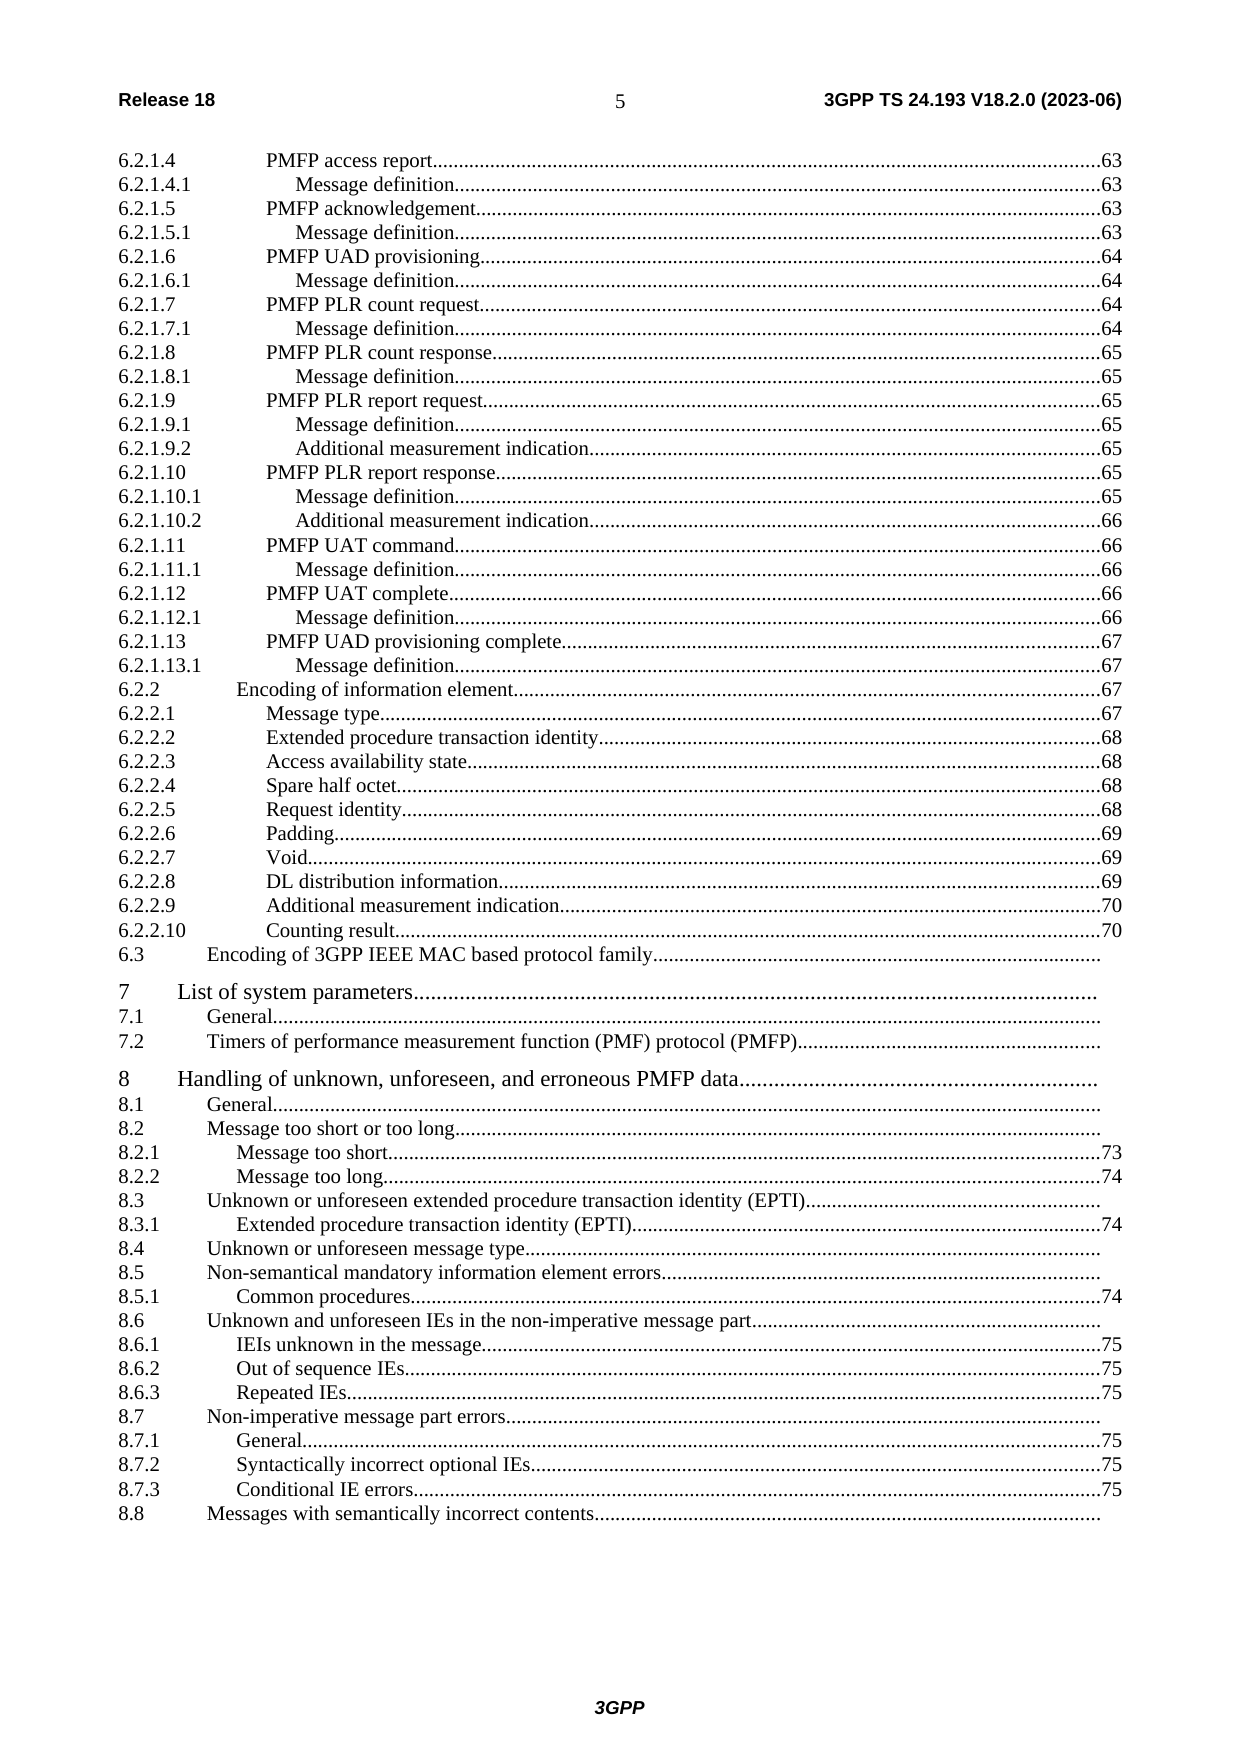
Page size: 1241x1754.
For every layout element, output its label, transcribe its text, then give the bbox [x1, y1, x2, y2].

text 6.2.1.6.1 Message definition 64 [118, 268, 1122, 292]
text 6.2.1.13.1 Message definition 67 [118, 653, 1122, 677]
text 6.2.2.1 Message type 67 [118, 701, 1122, 725]
text 8.3 Unknown or unforeseen extended procedure transaction identity (EPTI) 74 [118, 1188, 1078, 1212]
text 6.2.1.4 PMFP access report 63 [118, 147, 1122, 172]
text 6.2.1.5.1 Message definition 63 [118, 220, 1122, 244]
text 6.2.2.2 Extended procedure transaction identity 68 [118, 725, 1122, 749]
text 6.2.2 Encoding of information element 67 [118, 677, 1122, 701]
text 6.2.1.12 PMFP UAT complete 66 [118, 581, 1122, 605]
text 8.2.2 Message too long 74 [118, 1164, 1122, 1188]
text 6.2.1.4.1 Message definition 63 [118, 172, 1122, 196]
text 6.2.1.8.1 Message definition 65 [118, 364, 1122, 388]
text 8.5.1 Common procedures 74 [118, 1284, 1122, 1308]
text 8.1 General 73 [118, 1091, 1078, 1116]
text 8.7.1 General 75 [118, 1428, 1122, 1452]
text 6.2.1.10.1 Message definition 65 [118, 484, 1122, 508]
text 6.2.2.3 Access availability state 68 [118, 749, 1122, 773]
text 6.2.1.10.2 Additional measurement indication 66 [118, 508, 1122, 532]
text 6.2.1.9.1 Message definition 65 [118, 412, 1122, 436]
text 8.8 Messages with semantically incorrect contents 76 [118, 1501, 1078, 1524]
text 8.2 Message too short or too long 73 [118, 1116, 1078, 1139]
text 6.2.1.9 PMFP PLR report request 65 [118, 388, 1122, 412]
text 6.2.2.5 Request identity 68 [118, 797, 1122, 821]
text 6.2.1.5 PMFP acknowledgement 63 [118, 196, 1122, 220]
text 6.2.2.9 Additional measurement indication 70 [118, 893, 1122, 917]
text 8.6.3 Repeated IEs 75 [118, 1380, 1122, 1404]
text 7 List of system parameters 71 [118, 978, 1078, 1004]
text 6.2.1.8 PMFP PLR count response 65 [118, 340, 1122, 364]
text 8.2.1 Message too short 73 [118, 1139, 1122, 1164]
text 6.2.2.10 Counting result 70 [118, 917, 1122, 942]
text 6.2.1.11 PMFP UAT command 66 [118, 532, 1122, 557]
text 6.3 Encoding of 3GPP IEEE MAC based protocol family 71 [118, 942, 1078, 966]
text 8.4 Unknown or unforeseen message type 74 [118, 1236, 1078, 1260]
text 6.2.2.7 Void 69 [118, 845, 1122, 869]
text 6.2.2.8 DL distribution information 69 [118, 869, 1122, 893]
text 6.2.1.12.1 Message definition 66 [118, 605, 1122, 629]
text 8.6.2 Out of sequence IEs 75 [118, 1356, 1122, 1380]
text 7.2 Timers of performance measurement function (PMF) protocol (PMFP) 71 [118, 1028, 1078, 1053]
text 6.2.2.6 Padding 69 [118, 821, 1122, 845]
text 8 Handling of unknown, unforeseen, and erroneous PMFP data 73 [118, 1065, 1078, 1091]
text 8.7.2 Syntactically incorrect optional IEs 75 [118, 1452, 1122, 1476]
text 8.3.1 Extended procedure transaction identity (EPTI) 74 [118, 1212, 1122, 1236]
text 6.2.1.10 PMFP PLR report response 65 [118, 460, 1122, 484]
text 8.7 Non-imperative message part errors 75 [118, 1404, 1078, 1428]
text 8.6 Unknown and unforeseen IEs in the non-imperative message part 75 [118, 1308, 1078, 1332]
text 6.2.1.7 PMFP PLR count request 64 [118, 292, 1122, 316]
text 6.2.1.13 PMFP UAD provisioning complete 67 [118, 629, 1122, 653]
text 7.1 General 71 [118, 1004, 1078, 1028]
text 6.2.1.9.2 Additional measurement indication 65 [118, 436, 1122, 460]
text 8.7.3 Conditional IE errors 75 [118, 1476, 1122, 1501]
text 6.2.1.6 PMFP UAD provisioning 64 [118, 244, 1122, 268]
text 6.2.1.11.1 Message definition 66 [118, 557, 1122, 581]
text 8.6.1 IEIs unknown in the message 75 [118, 1332, 1122, 1356]
text 8.5 Non-semantical mandatory information element errors 74 [118, 1260, 1078, 1284]
text 6.2.1.7.1 Message definition 64 [118, 316, 1122, 340]
text 6.2.2.4 Spare half octet 68 [118, 773, 1122, 797]
